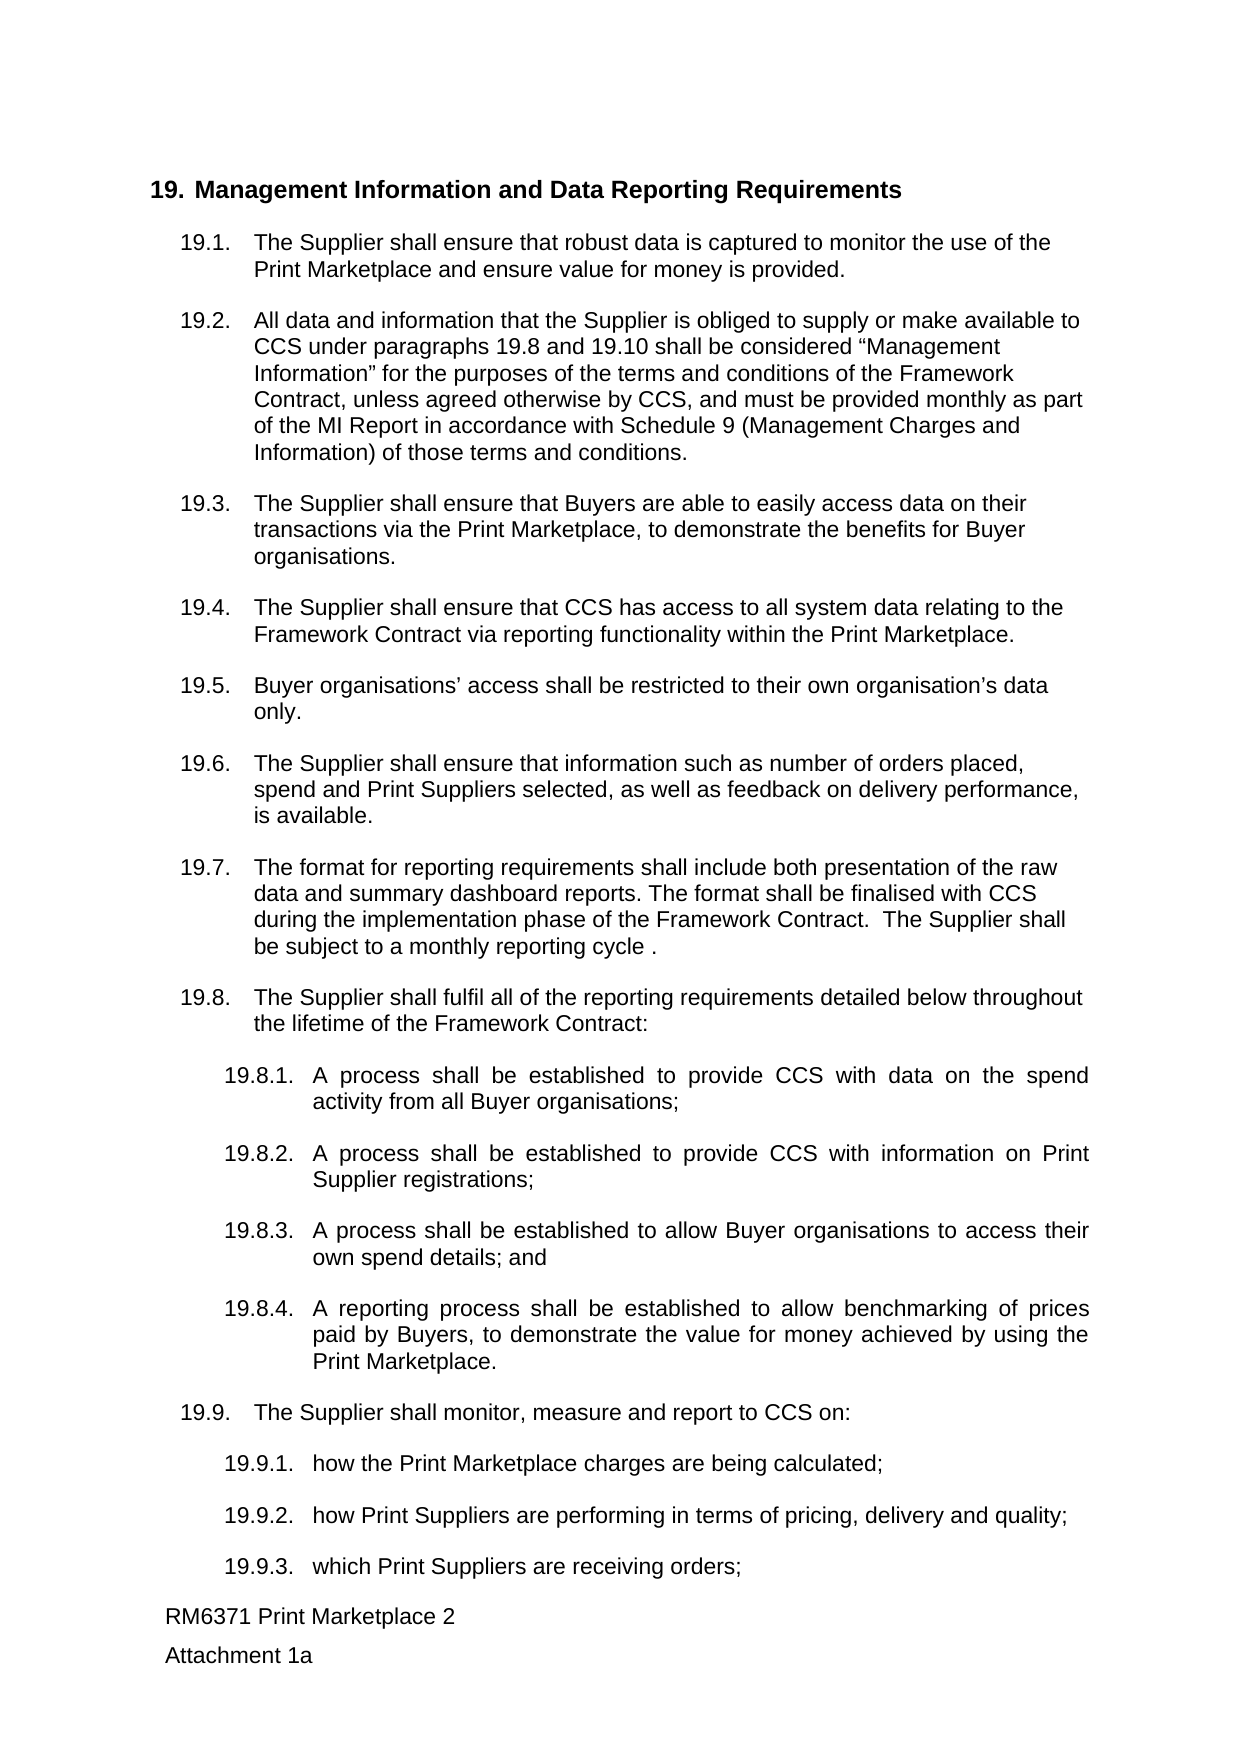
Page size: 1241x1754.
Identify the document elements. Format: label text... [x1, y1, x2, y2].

list A process shall be established to allow Buyer organisations to access their own spend details; and [224, 1217, 1090, 1270]
list A process shall be established to provide CCS with information on Print Supplier registrations; [224, 1139, 1090, 1192]
list All data and information that the Supplier is obliged to supply or make available to CCS under paragraphs 19.8 and 19.10 shall be considered “Management Information” for the purposes of the terms and conditions of the Framework Contract, unless agreed otherwise by CCS, and must be provided monthly as part of the MI Report in accordance with Schedule 9 (Management Charges and Information) of those terms and conditions. [180, 307, 1090, 465]
list which Print Suppliers are receiving orders; [224, 1553, 1090, 1579]
list how Print Suppliers are performing in terms of pricing, delivery and quality; [224, 1502, 1090, 1528]
list A reporting process shall be established to allow benchmarking of prices paid by Buyers, to demonstrate the value for money achieved by using the Print Marketplace. [224, 1295, 1090, 1374]
subtitle Management Information and Data Reporting Requirements [150, 175, 1090, 204]
list The Supplier shall fulfil all of the reporting requirements detailed below throughout the lifetime of the Framework Contract: [180, 984, 1090, 1037]
list A process shall be established to provide CCS with data on the spend activity from all Buyer organisations; [224, 1062, 1090, 1114]
list how the Print Marketplace charges are being calculated; [224, 1450, 1090, 1477]
list The Supplier shall monitor, measure and report to CCS on: [180, 1399, 1090, 1425]
list Buyer organisations’ access shall be restricted to their own organisation’s data only. [180, 672, 1090, 724]
list The Supplier shall ensure that Buyers are able to easily access data on their transactions via the Print Marketplace, to demonstrate the benefits for Buyer organisations. [180, 490, 1090, 569]
list The Supplier shall ensure that information such as number of orders placed, spend and Print Suppliers selected, as well as feedback on delivery performance, is available. [180, 749, 1090, 829]
list The format for reporting requirements shall include both presentation of the raw data and summary dashboard reports. The format shall be finalised with CCS during the implementation phase of the Framework Contract. The Supplier shall be subject to a monthly reporting cycle . [180, 854, 1090, 959]
list The Supplier shall ensure that CCS has access to all system data relating to the Framework Contract via reporting functionality within the Print Marketplace. [180, 594, 1090, 647]
list The Supplier shall ensure that robust data is captured to monitor the use of the Print Marketplace and ensure value for money is provided. [180, 229, 1090, 282]
